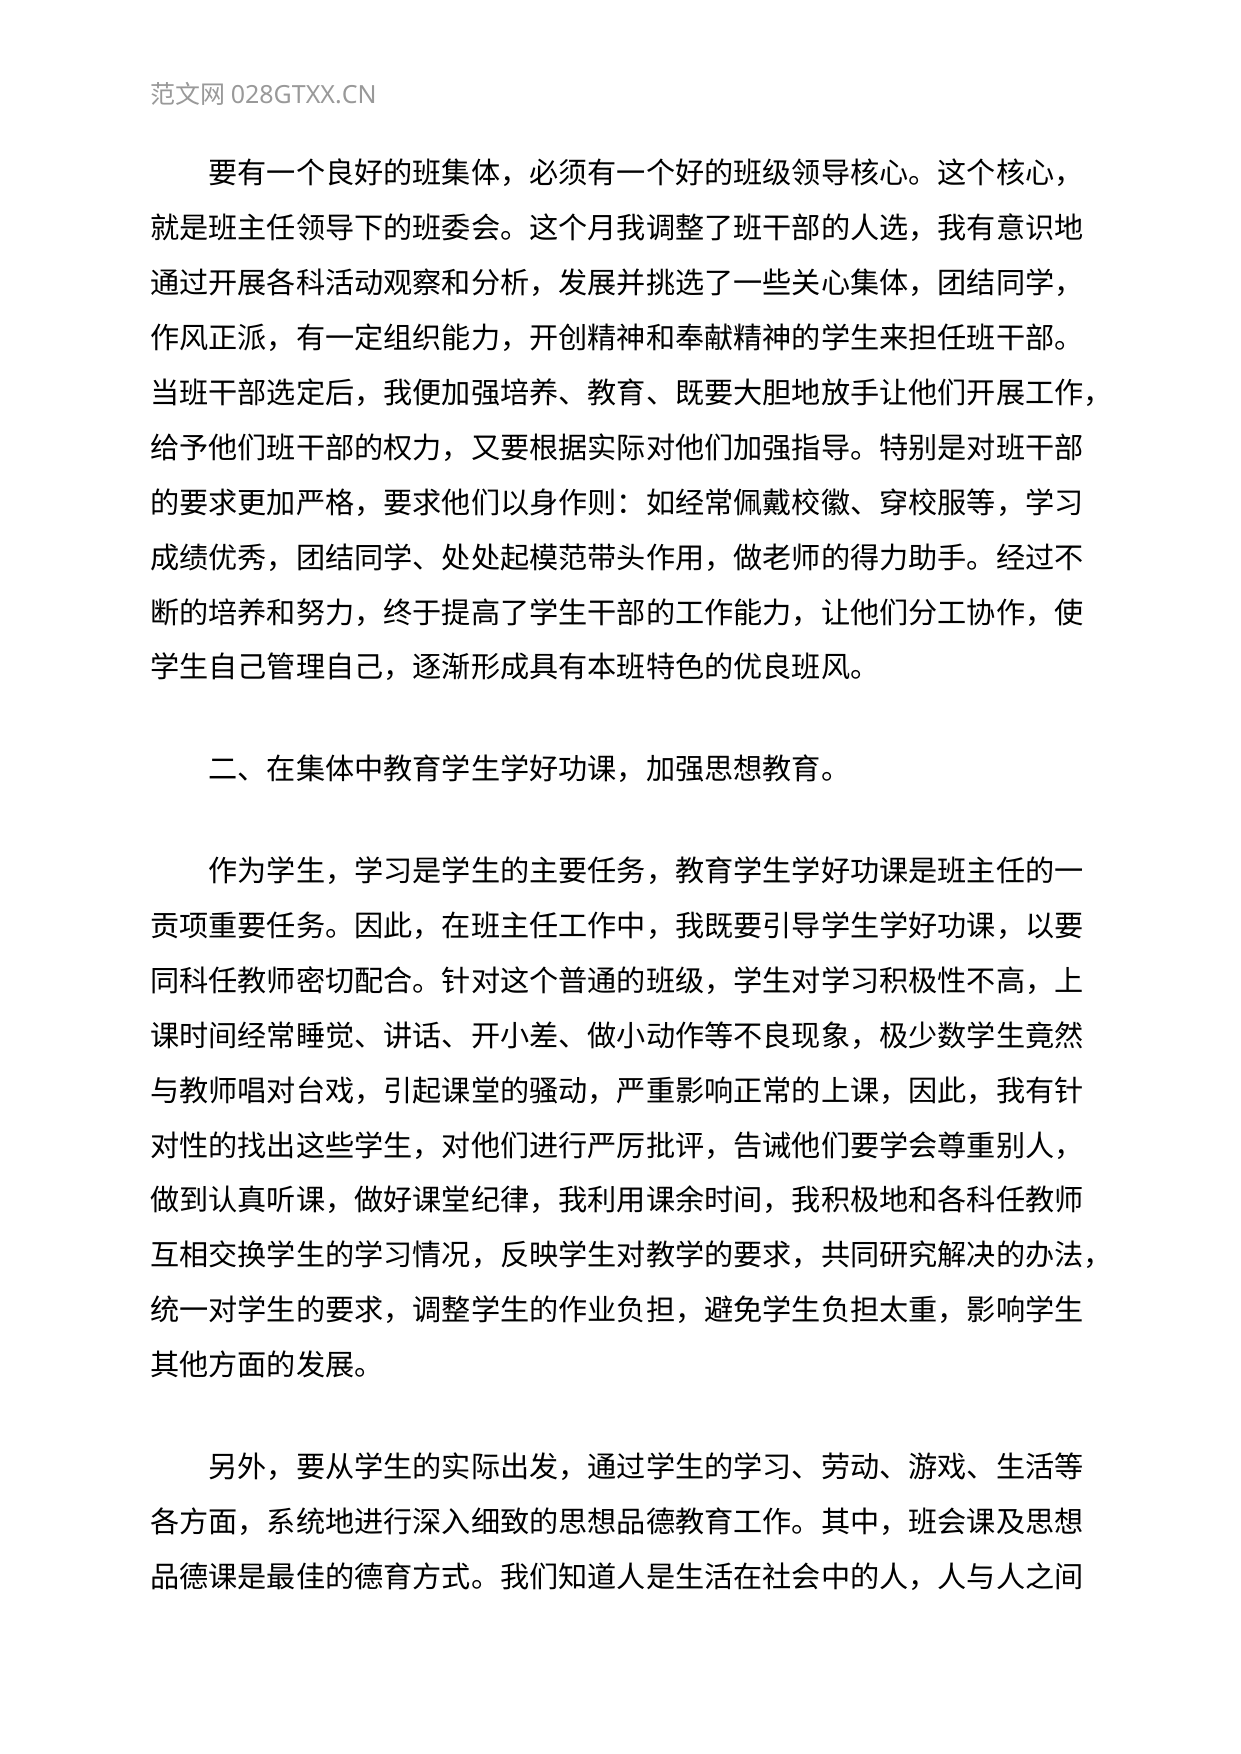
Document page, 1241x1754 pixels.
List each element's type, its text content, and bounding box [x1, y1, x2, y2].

text 作为学生，学习是学生的主要任务，教育学生学好功课是班主任的一贡项重要任务。因此，在班主任工作中，我既要引导学生学好功课，以要同科任教师密切配合。针对这个普通的班级，学生对学习积极性不高，上课时间经常睡觉、讲话、开小差、做小动作等不良现象，极少数学生竟然与教师唱对台戏，引起课堂的骚动，严重影响正常的上课，因此，我有针对性的找出这些学生，对他们进行严厉批评，告诫他们要学会尊重别人，做到认真听课，做好课堂纪律，我利用课余时间，我积极地和各科任教师互相交换学生的学习情况，反映学生对教学的要求，共同研究解决的办法，统一对学生的要求，调整学生的作业负担，避免学生负担太重，影响学生其他方面的发展。 [150, 848, 1090, 1384]
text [150, 1443, 1090, 1596]
text 要有一个良好的班集体，必须有一个好的班级领导核心。这个核心，就是班主任领导下的班委会。这个月我调整了班干部的人选，我有意识地通过开展各科活动观察和分析，发展并挑选了一些关心集体，团结同学，作风正派，有一定组织能力，开创精神和奉献精神的学生来担任班干部。当班干部选定后，我便加强培养、教育、既要大胆地放手让他们开展工作，给予他们班干部的权力，又要根据实际对他们加强指导。特别是对班干部的要求更加严格，要求他们以身作则：如经常佩戴校徽、穿校服等，学习成绩优秀，团结同学、处处起模范带头作用，做老师的得力助手。经过不断的培养和努力，终于提高了学生干部的工作能力，让他们分工协作，使学生自己管理自己，逐渐形成具有本班特色的优良班风。 [150, 150, 1090, 686]
text 二、在集体中教育学生学好功课，加强思想教育。 [150, 746, 1090, 788]
